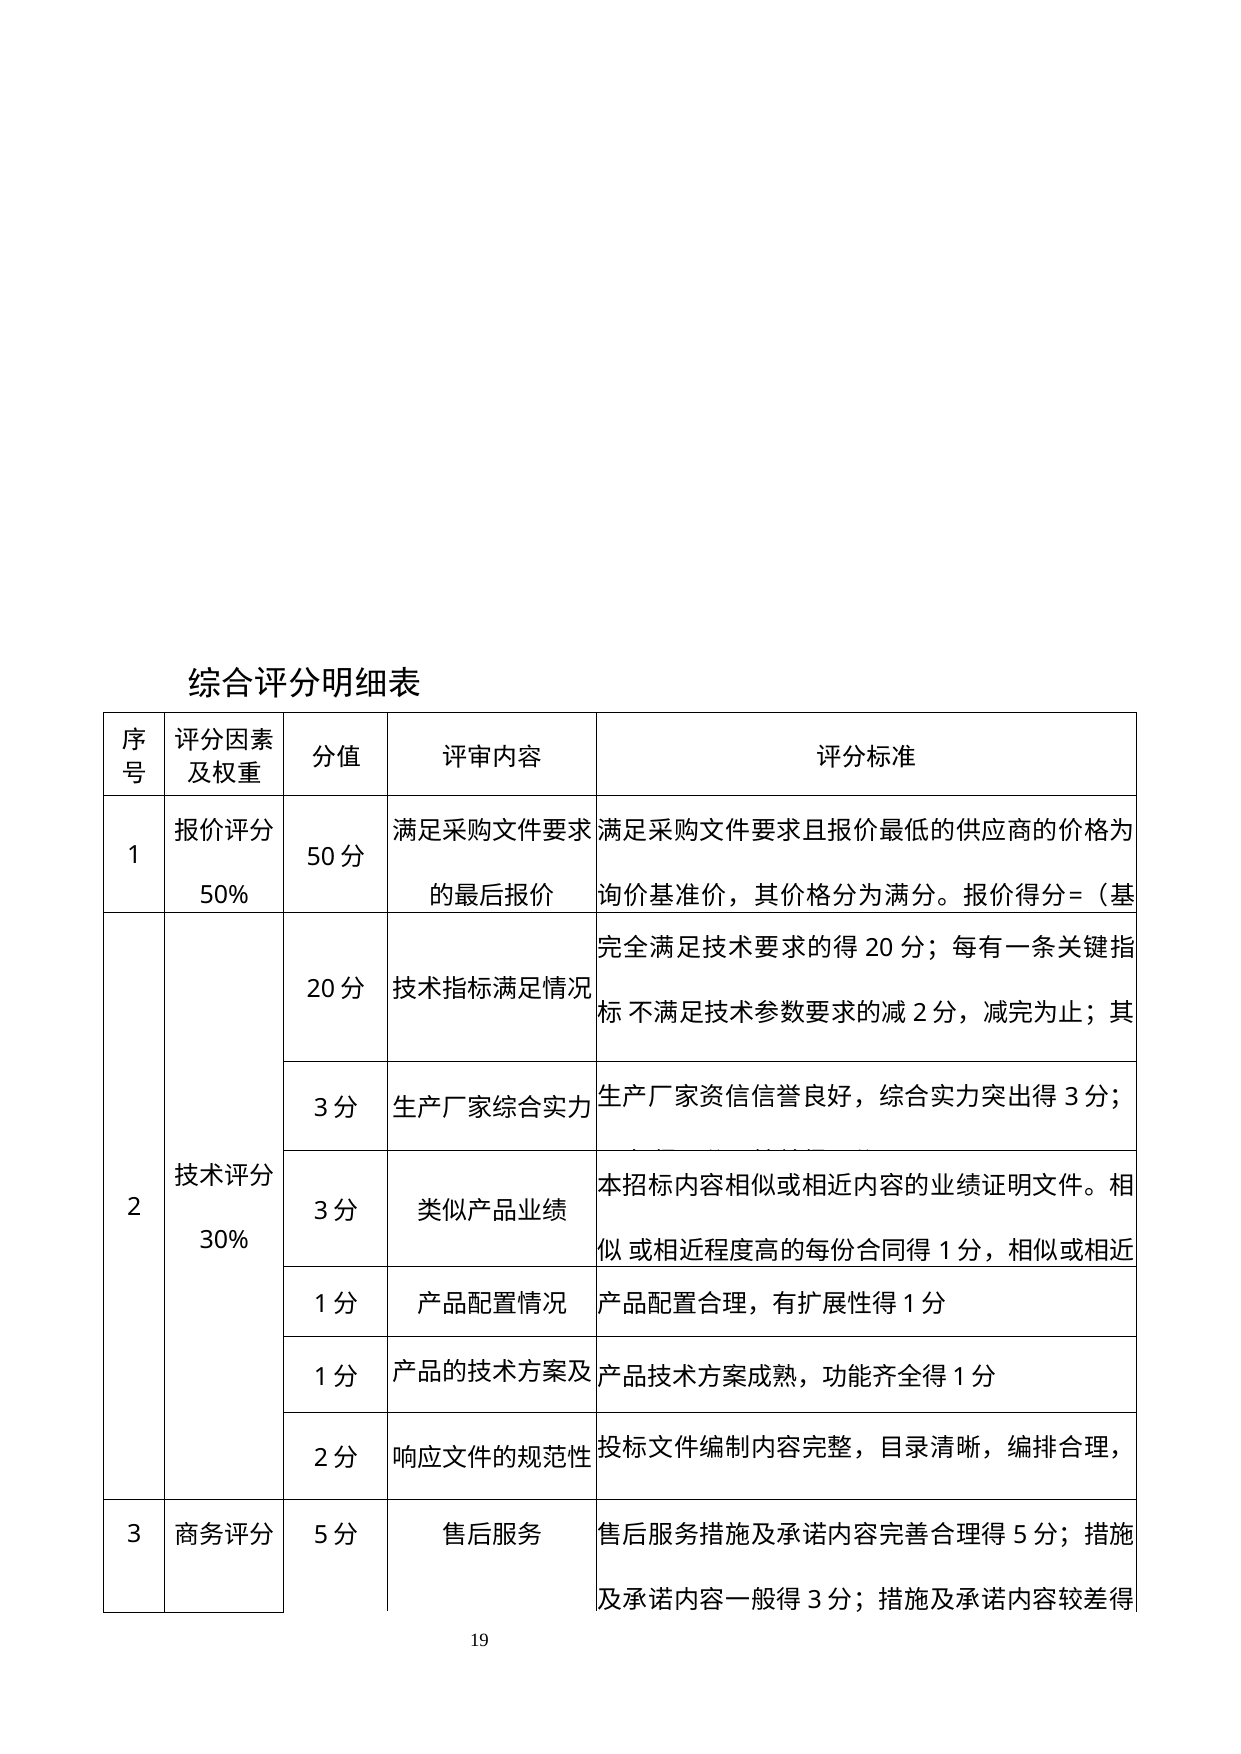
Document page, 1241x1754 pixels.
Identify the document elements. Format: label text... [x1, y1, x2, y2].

table_header 评分标准 [597, 713, 1136, 795]
table_cell 1分 [284, 1337, 387, 1412]
table_header 评分因素 及权重 [165, 713, 283, 795]
table_cell 3分 [284, 1062, 387, 1150]
table_cell 1 [104, 796, 164, 912]
table_cell 售后服务措施及承诺内容完善合理得5分；措施 及承诺内容一般得3分；措施及承诺内容较差得1分。 [596, 1500, 1136, 1612]
table_cell 产品配置合理，有扩展性得1分 [597, 1267, 1136, 1336]
table_cell 商务评分 20% [165, 1500, 283, 1612]
table_header 评审内容 [388, 713, 596, 795]
table_cell 3 [104, 1500, 164, 1612]
table_cell 生产厂家综合实力 [388, 1062, 596, 1150]
table_cell 2分 [284, 1413, 387, 1499]
table_cell 产品配置情况 [388, 1267, 596, 1336]
table_cell 2 [104, 913, 164, 1499]
text 综合评分明细表 [121, 647, 1119, 712]
table_header 序 号 [104, 713, 164, 795]
table_cell 售后服务 [388, 1500, 596, 1612]
table_cell 技术指标满足情况 [388, 913, 596, 1061]
table_cell 技术评分30% [165, 913, 283, 1499]
table_cell 1分 [284, 1267, 387, 1336]
table_cell 20分 [284, 913, 387, 1061]
table_cell 投标文件编制内容完整，目录清晰，编排合理，较 好得2分，一般得1分，较差不得分 [597, 1413, 1136, 1499]
table_cell 响应文件的规范性 [388, 1413, 596, 1499]
table_header 分值 [284, 713, 387, 795]
table_cell 本招标内容相似或相近内容的业绩证明文件。相似 或相近程度高的每份合同得1分，相似或相近程度 一般的每份合同得0.5分 [597, 1151, 1136, 1266]
table_cell 满足采购文件要求 的最后报价 [388, 796, 596, 912]
table_cell 完全满足技术要求的得20分；每有一条关键指标 不满足技术参数要求的减2分，减完为止；其他条 款每有一条不满足招标文件技术参数要求的减1 分，减完为止 [597, 913, 1136, 1061]
table_cell 50分 [284, 796, 387, 912]
table_cell 报价评分50% [165, 796, 283, 912]
table_cell 产品技术方案成熟，功能齐全得1分 [597, 1337, 1136, 1412]
table_cell 3分 [284, 1151, 387, 1266]
table_cell 5分 [284, 1500, 387, 1612]
table_cell 产品的技术方案及功能 [388, 1337, 596, 1412]
table_cell 满足采购文件要求且报价最低的供应商的价格为 询价基准价，其价格分为满分。报价得分=（基准价 /报价）*价格分值。 [597, 796, 1136, 912]
table_cell 生产厂家资信信誉良好，综合实力突出得3分；一 般得2分；较差得1分 [597, 1062, 1136, 1150]
table_cell 类似产品业绩 [388, 1151, 596, 1266]
